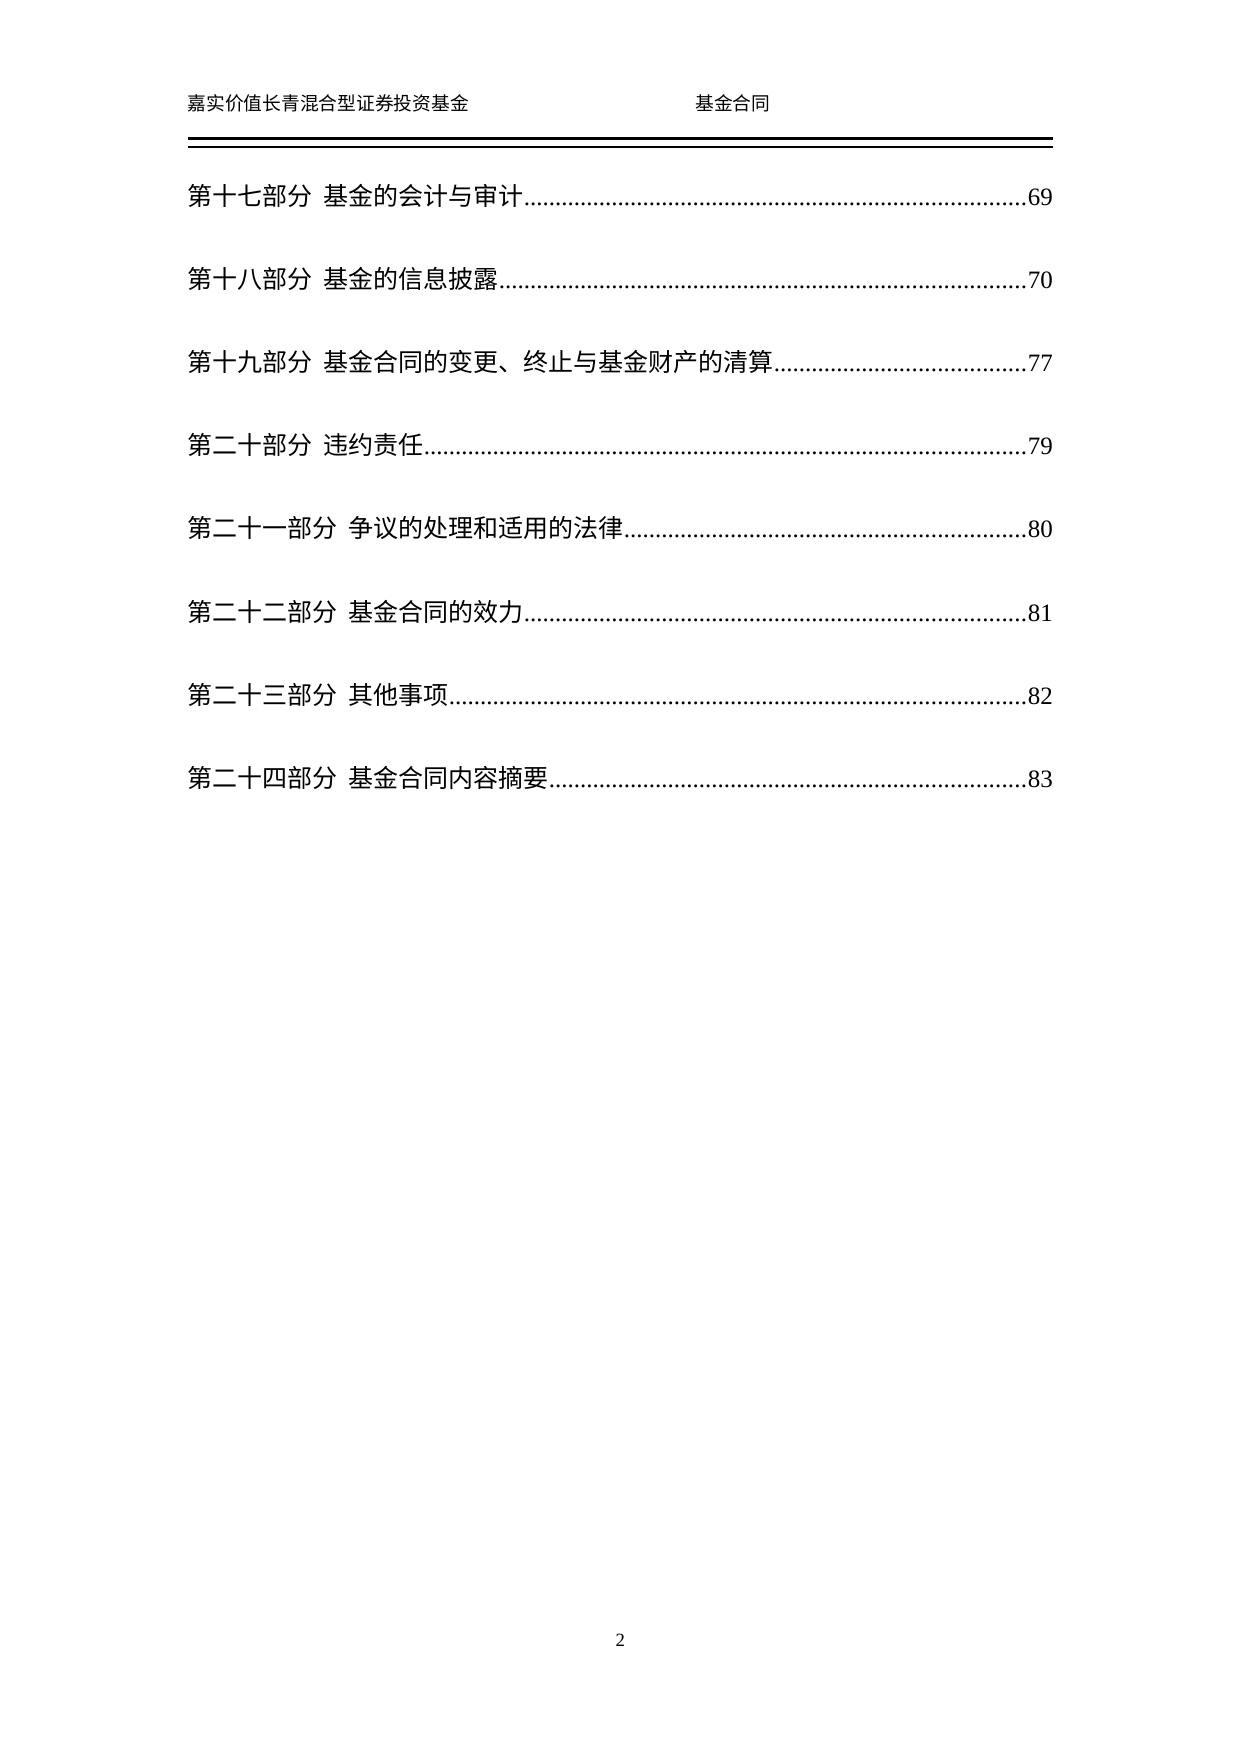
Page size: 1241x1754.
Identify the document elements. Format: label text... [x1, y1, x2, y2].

text 第十八部分 基金的信息披露 70 [187, 245, 1053, 310]
text 第十七部分 基金的会计与审计 69 [187, 162, 1053, 227]
text 第二十部分 违约责任 79 [187, 411, 1053, 476]
text 第二十四部分 基金合同内容摘要 83 [187, 744, 1053, 809]
text 第二十二部分 基金合同的效力 81 [187, 578, 1053, 643]
text 第十九部分 基金合同的变更、终止与基金财产的清算 77 [187, 328, 1053, 393]
text 第二十一部分 争议的处理和适用的法律 80 [187, 494, 1053, 559]
text 第二十三部分 其他事项 82 [187, 661, 1053, 726]
